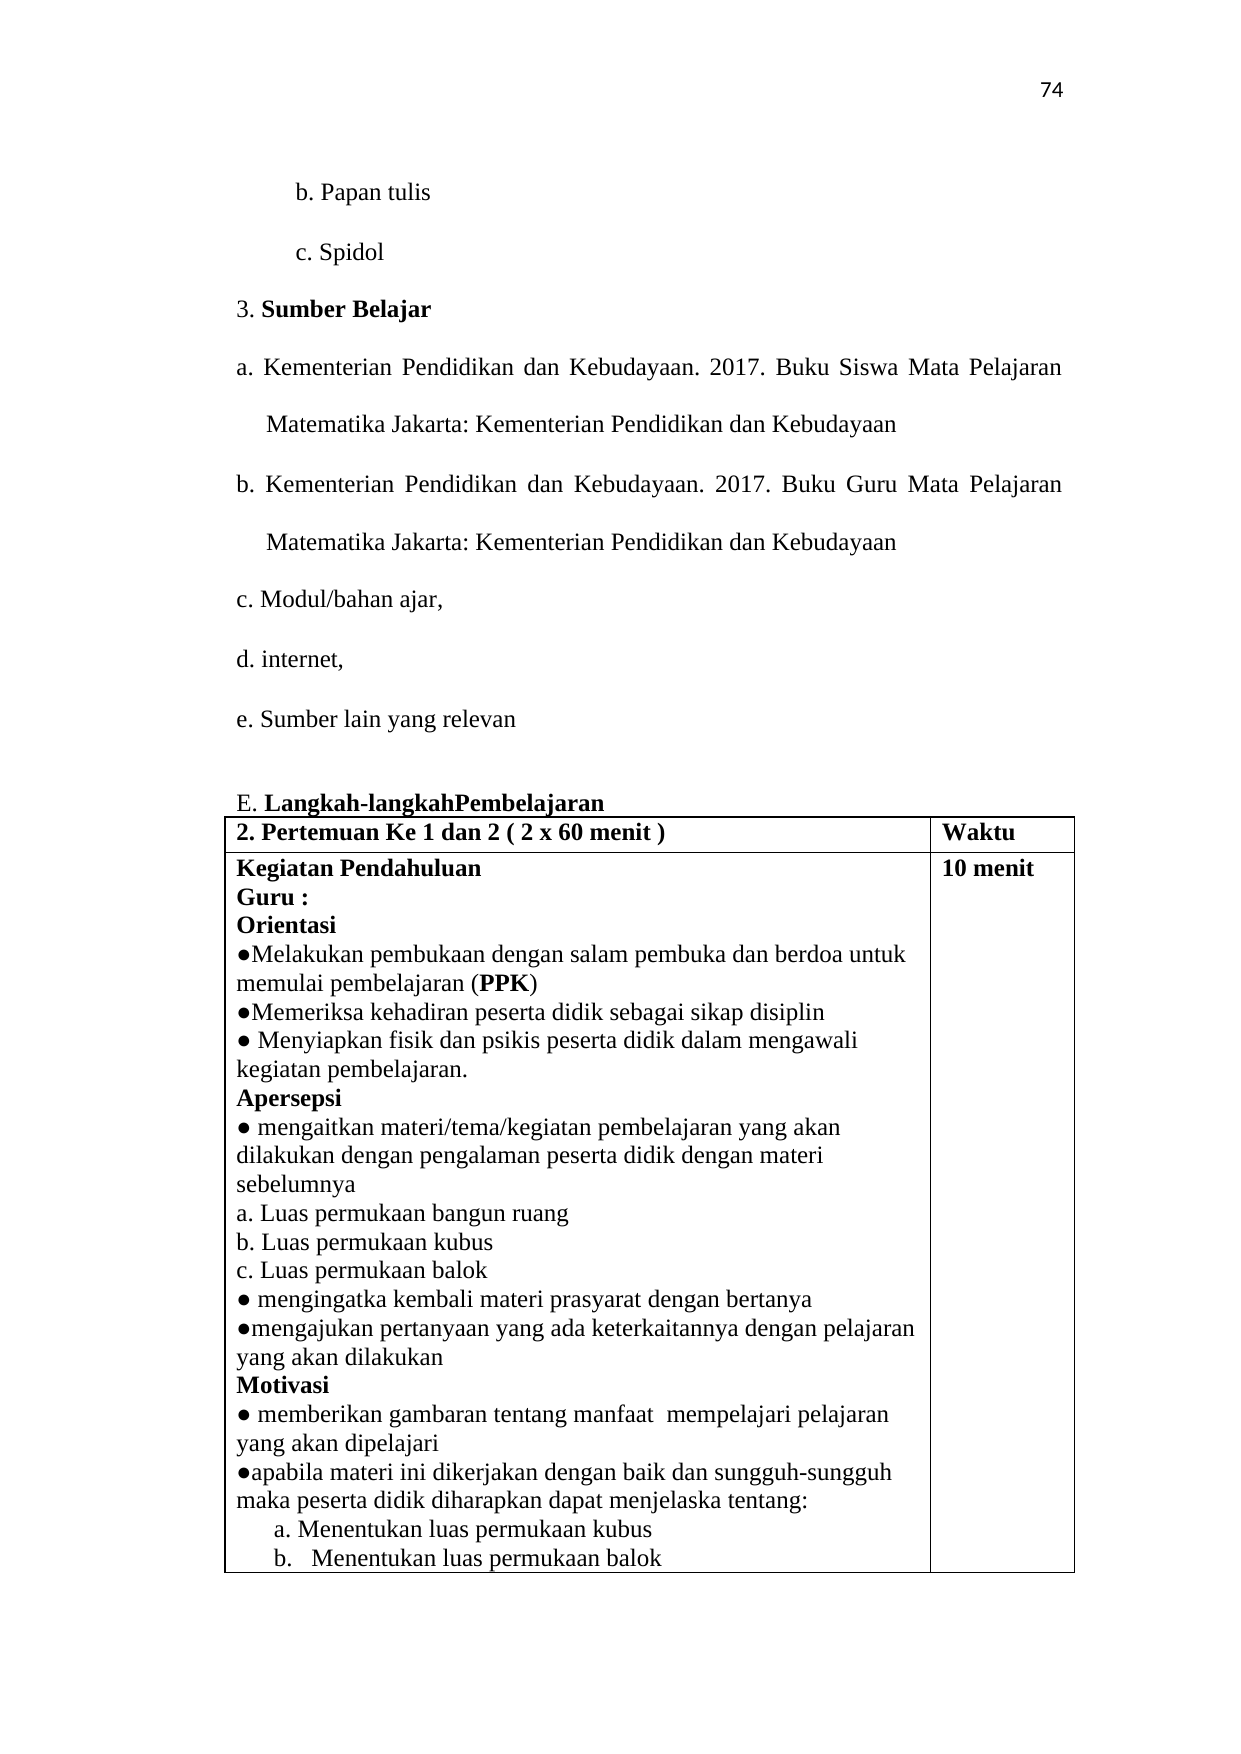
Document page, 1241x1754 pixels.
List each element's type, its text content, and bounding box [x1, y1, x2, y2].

text e. Sumber lain yang relevan [236, 704, 1063, 733]
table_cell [226, 853, 930, 1572]
text c. Spidol [236, 237, 1063, 266]
text E. Langkah-langkahPembelajaran [236, 788, 1063, 816]
table_header Waktu [931, 818, 1074, 852]
table_header 2. Pertemuan Ke 1 dan 2 ( 2 x 60 menit ) [226, 818, 930, 852]
text c. Modul/bahan ajar, [236, 584, 1063, 613]
text 3. Sumber Belajar [236, 294, 1063, 323]
text d. internet, [236, 644, 1063, 673]
text b. Kementerian Pendidikan dan Kebudayaan. 2017. Buku Guru Mata Pelajaran Matematika Jakarta: Kementerian Pendidikan dan Kebudayaan [236, 469, 1063, 556]
table_cell 10 menit [931, 853, 1074, 1572]
text b. Papan tulis [236, 177, 1063, 206]
text a. Kementerian Pendidikan dan Kebudayaan. 2017. Buku Siswa Mata Pelajaran Matematika Jakarta: Kementerian Pendidikan dan Kebudayaan [236, 352, 1063, 438]
